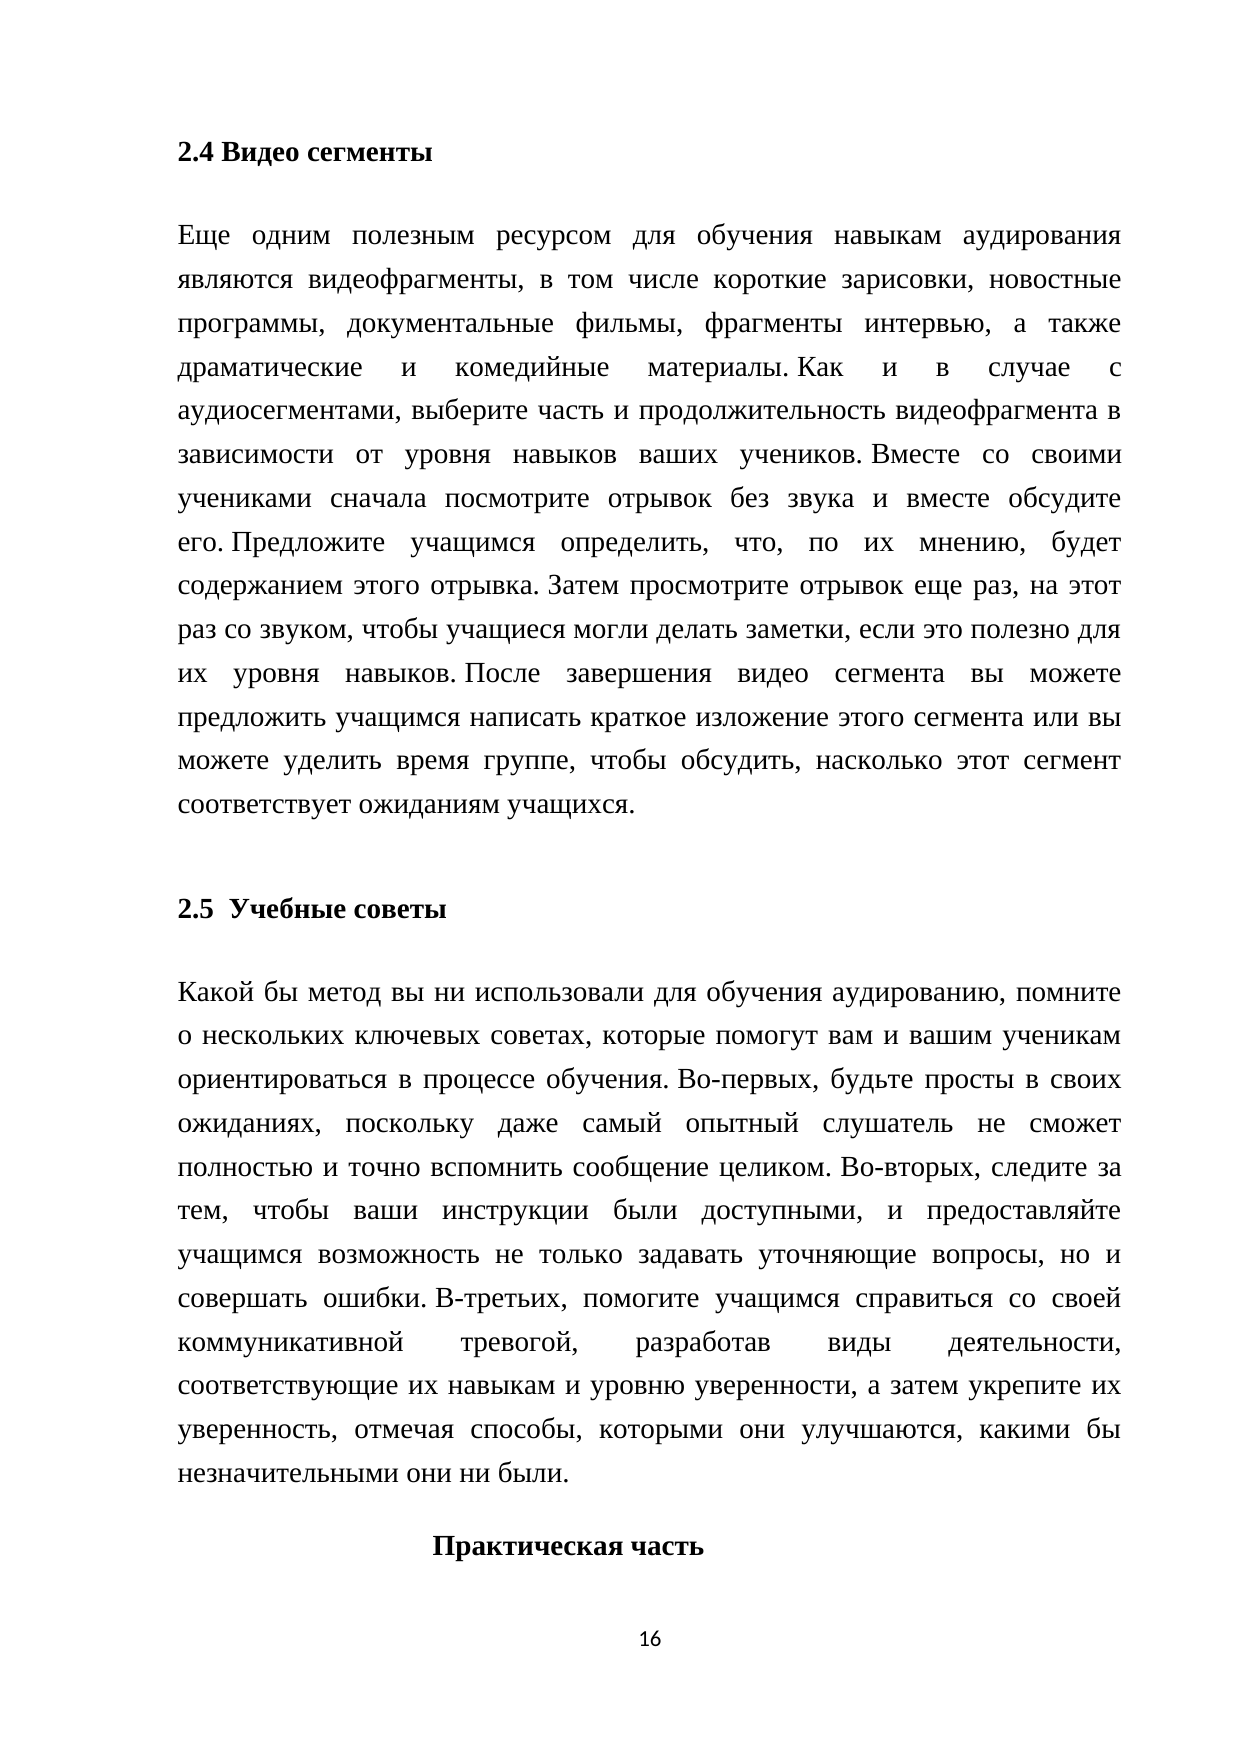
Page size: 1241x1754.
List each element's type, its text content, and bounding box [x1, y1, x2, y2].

text Практическая часть [177, 1518, 1122, 1561]
text Какой бы метод вы ни использовали для обучения аудированию, помните о нескольких ключевых советах, которые помогут вам и вашим ученикам ориентироваться в процессе обучения. Во-первых, будьте просты в своих ожиданиях, поскольку даже самый опытный слушатель не сможет полностью и точно вспомнить сообщение целиком. Во-вторых, следите за тем, чтобы ваши инструкции были доступными, и предоставляйте учащимся возможность не только задавать уточняющие вопросы, но и совершать ошибки. В-третьих, помогите учащимся справиться со своей коммуникативной тревогой, разработав виды деятельности, соответствующие их навыкам и уровню уверенности, а затем укрепите их уверенность, отмечая способы, которыми они улучшаются, какими бы незначительными они ни были. [177, 963, 1122, 1488]
text Еще одним полезным ресурсом для обучения навыкам аудирования являются видеофрагменты, в том числе короткие зарисовки, новостные программы, документальные фильмы, фрагменты интервью, а также драматические и комедийные материалы. Как и в случае с аудиосегментами, выберите часть и продолжительность видеофрагмента в зависимости от уровня навыков ваших учеников. Вместе со своими учениками сначала посмотрите отрывок без звука и вместе обсудите его. Предложите учащимся определить, что, по их мнению, будет содержанием этого отрывка. Затем просмотрите отрывок еще раз, на этот раз со звуком, чтобы учащиеся могли делать заметки, если это полезно для их уровня навыков. После завершения видео сегмента вы можете предложить учащимся написать краткое изложение этого сегмента или вы можете уделить время группе, чтобы обсудить, насколько этот сегмент соответствует ожиданиям учащихся. [177, 207, 1122, 820]
text 2.4 Видео сегменты [177, 118, 1122, 168]
text 2.5 Учебные советы [177, 874, 1122, 924]
